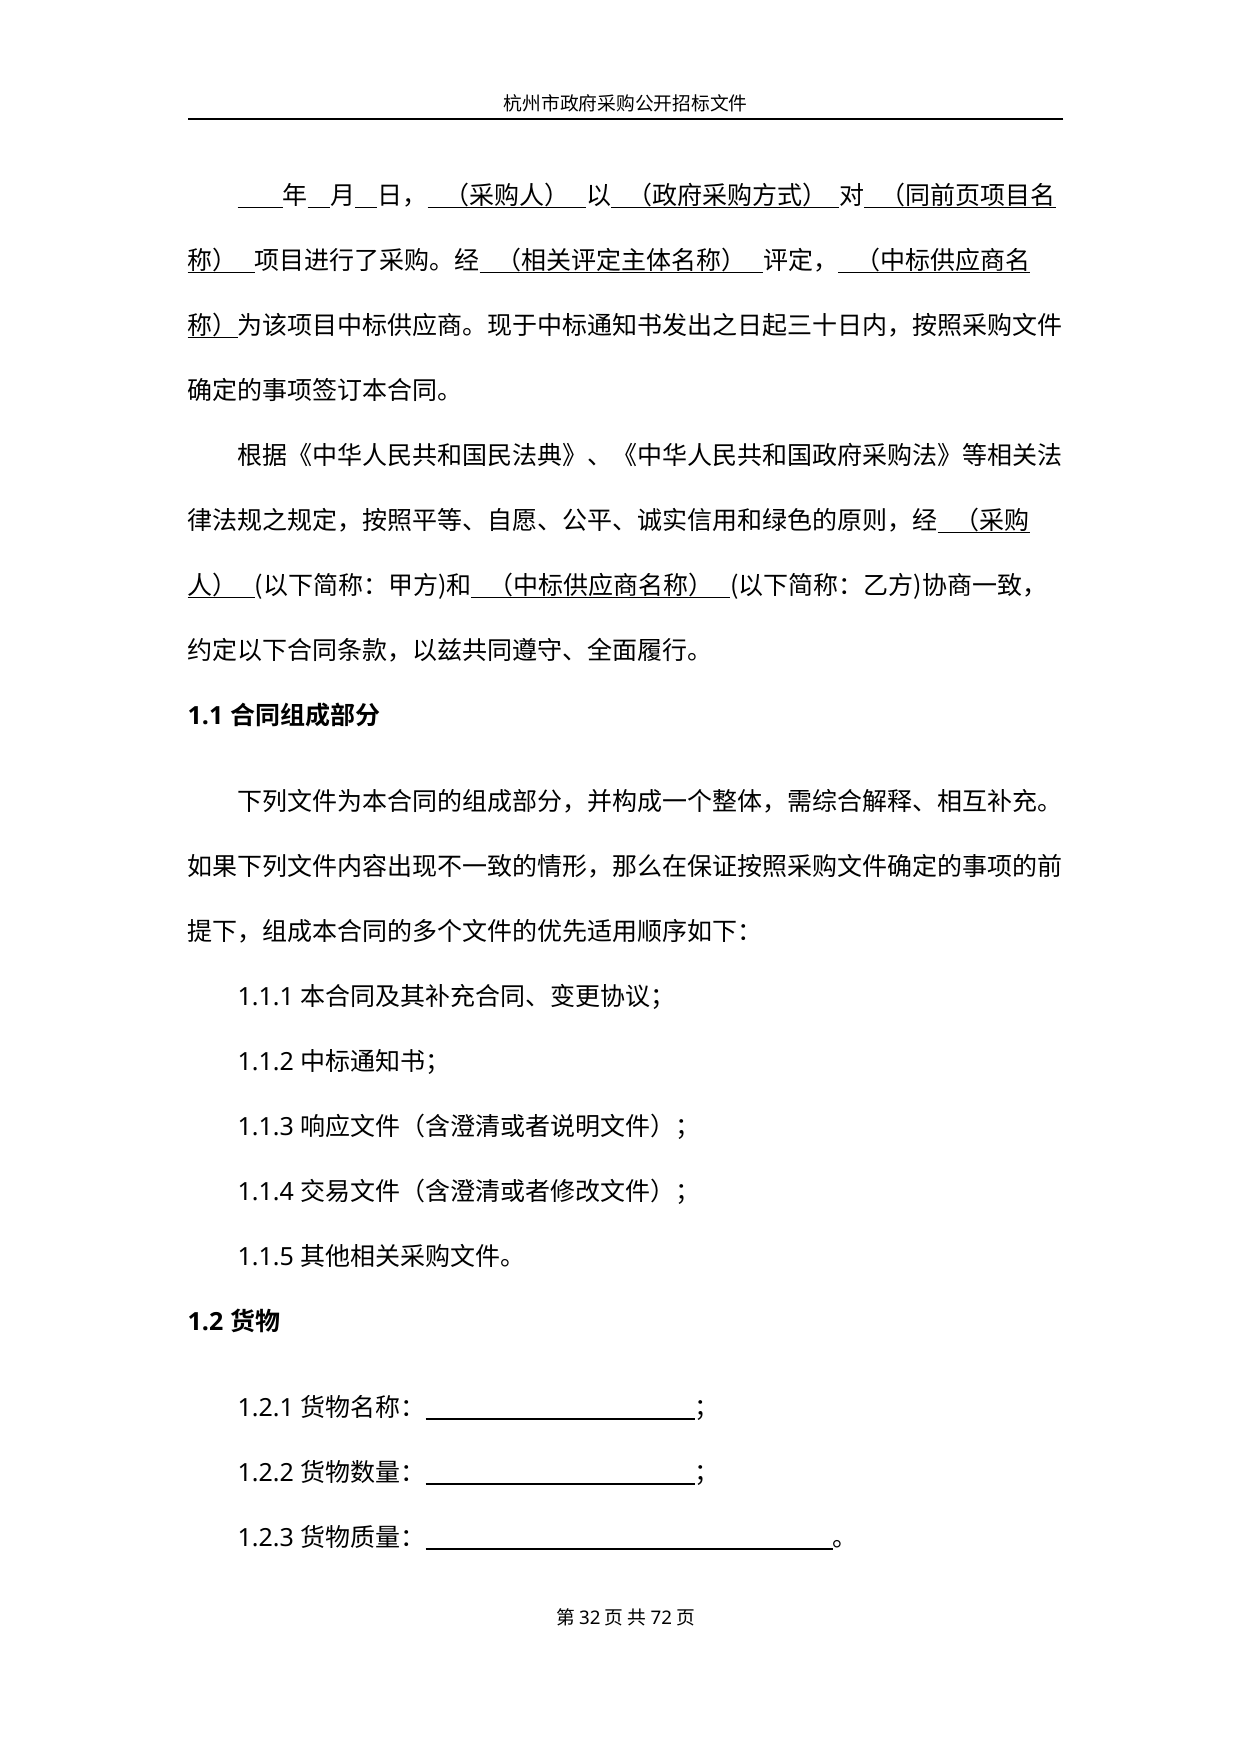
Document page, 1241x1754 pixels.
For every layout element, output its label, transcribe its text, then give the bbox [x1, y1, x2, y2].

text 年 月 日， （采购人） 以 （政府采购方式） 对 （同前页项目名称） 项目进行了采购。经 （相关评定主体名称） 评定， （中标供应商名称）为该项目中标供应商。现于中标通知书发出之日起三十日内，按照采购文件确定的事项签订本合同。 [187, 161, 1063, 421]
text 下列文件为本合同的组成部分，并构成一个整体，需综合解释、相互补充。如果下列文件内容出现不一致的情形，那么在保证按照采购文件确定的事项的前提下，组成本合同的多个文件的优先适用顺序如下： [187, 767, 1063, 962]
text 根据《中华人民共和国民法典》、《中华人民共和国政府采购法》等相关法律法规之规定，按照平等、自愿、公平、诚实信用和绿色的原则，经 （采购人） (以下简称：甲方)和 （中标供应商名称） (以下简称：乙方)协商一致，约定以下合同条款，以兹共同遵守、全面履行。 [187, 421, 1063, 681]
subtitle 1.1 合同组成部分 [187, 681, 1063, 746]
text 1.1.5 其他相关采购文件。 [187, 1222, 1063, 1287]
text 1.1.2 中标通知书； [187, 1027, 1063, 1092]
text 1.2.1 货物名称： ； [187, 1373, 1063, 1438]
text 1.1.3 响应文件（含澄清或者说明文件）； [187, 1092, 1063, 1157]
text 1.1.1 本合同及其补充合同、变更协议； [187, 962, 1063, 1027]
text 1.1.4 交易文件（含澄清或者修改文件）； [187, 1157, 1063, 1222]
text 1.2.3 货物质量： 。 [187, 1503, 1063, 1568]
subtitle 1.2 货物 [187, 1287, 1063, 1352]
text 1.2.2 货物数量： ； [187, 1438, 1063, 1503]
